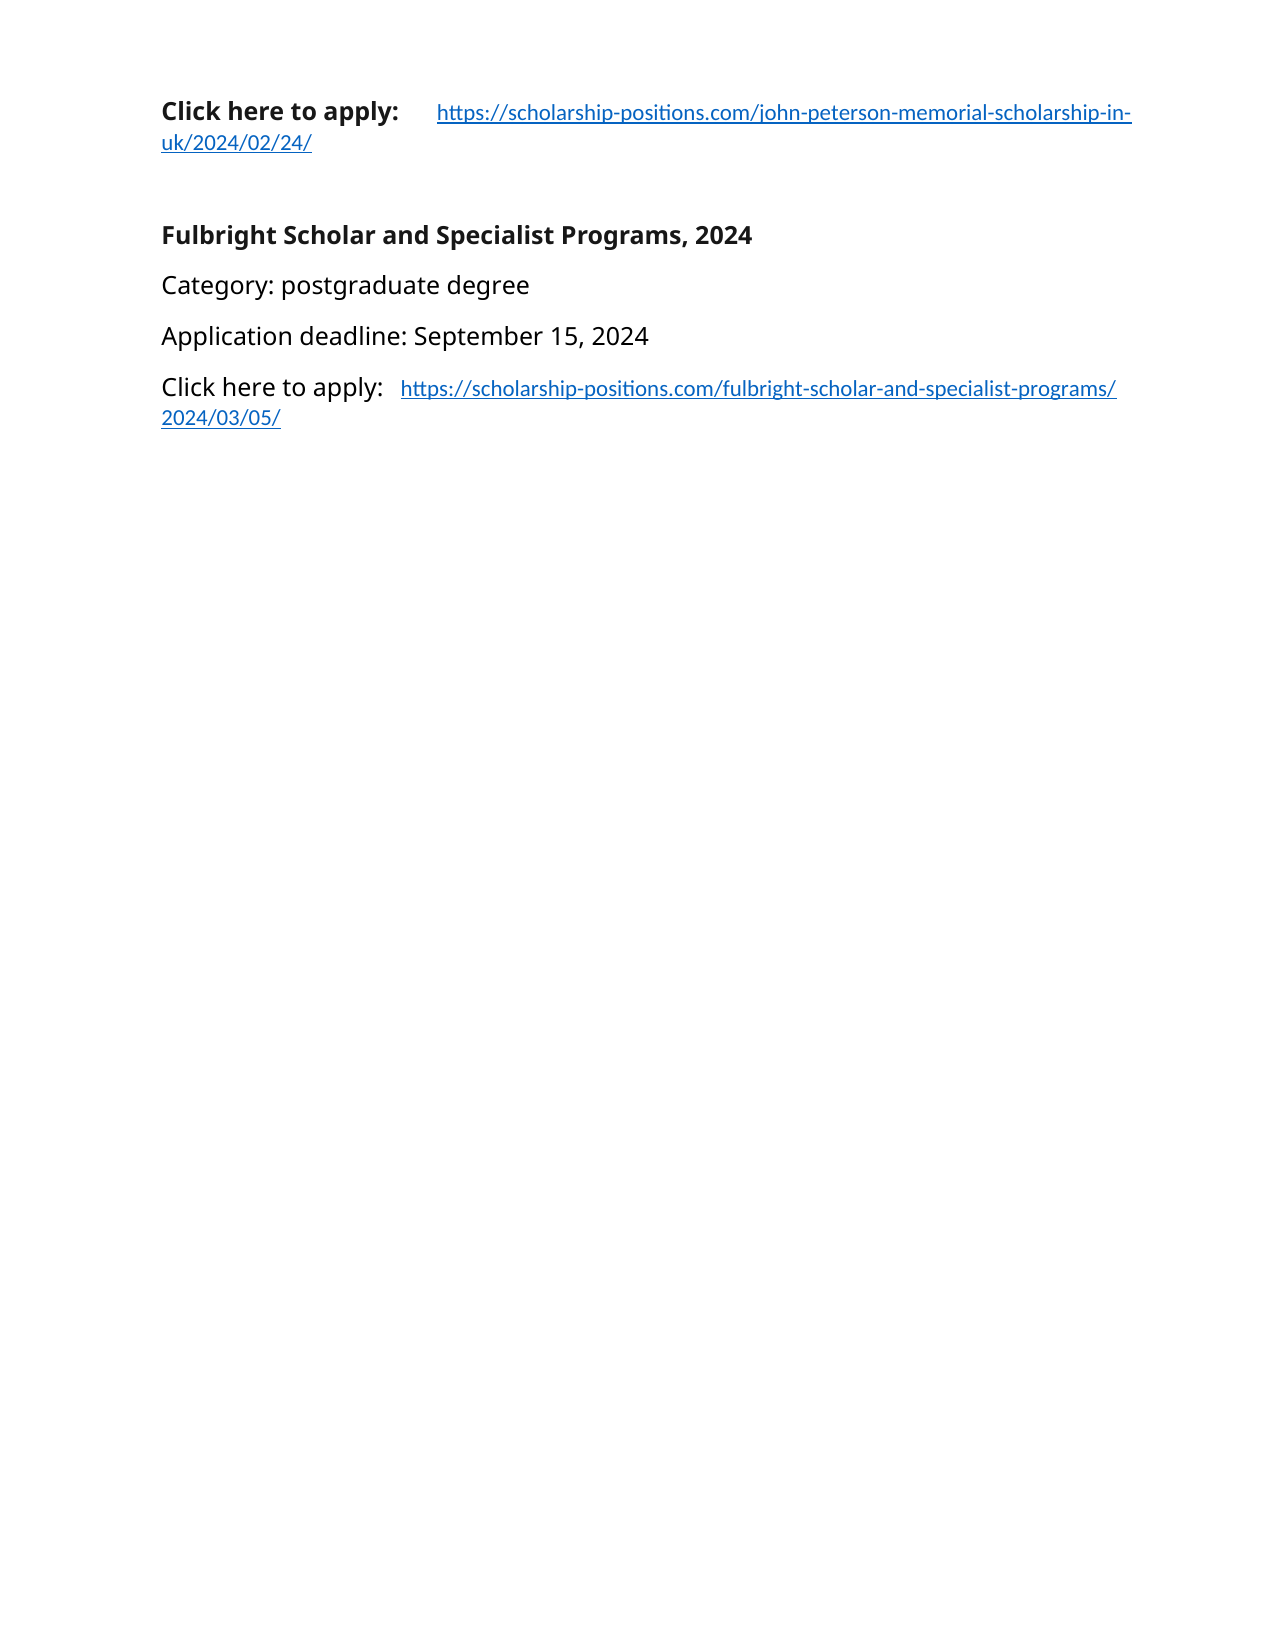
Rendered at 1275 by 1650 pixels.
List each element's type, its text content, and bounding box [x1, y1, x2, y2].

table_cell Click here to apply: https://scholarship-positions.com/john-peterson-memorial-scholarship-in-uk/2024/02/24/ [150, 94, 1172, 566]
